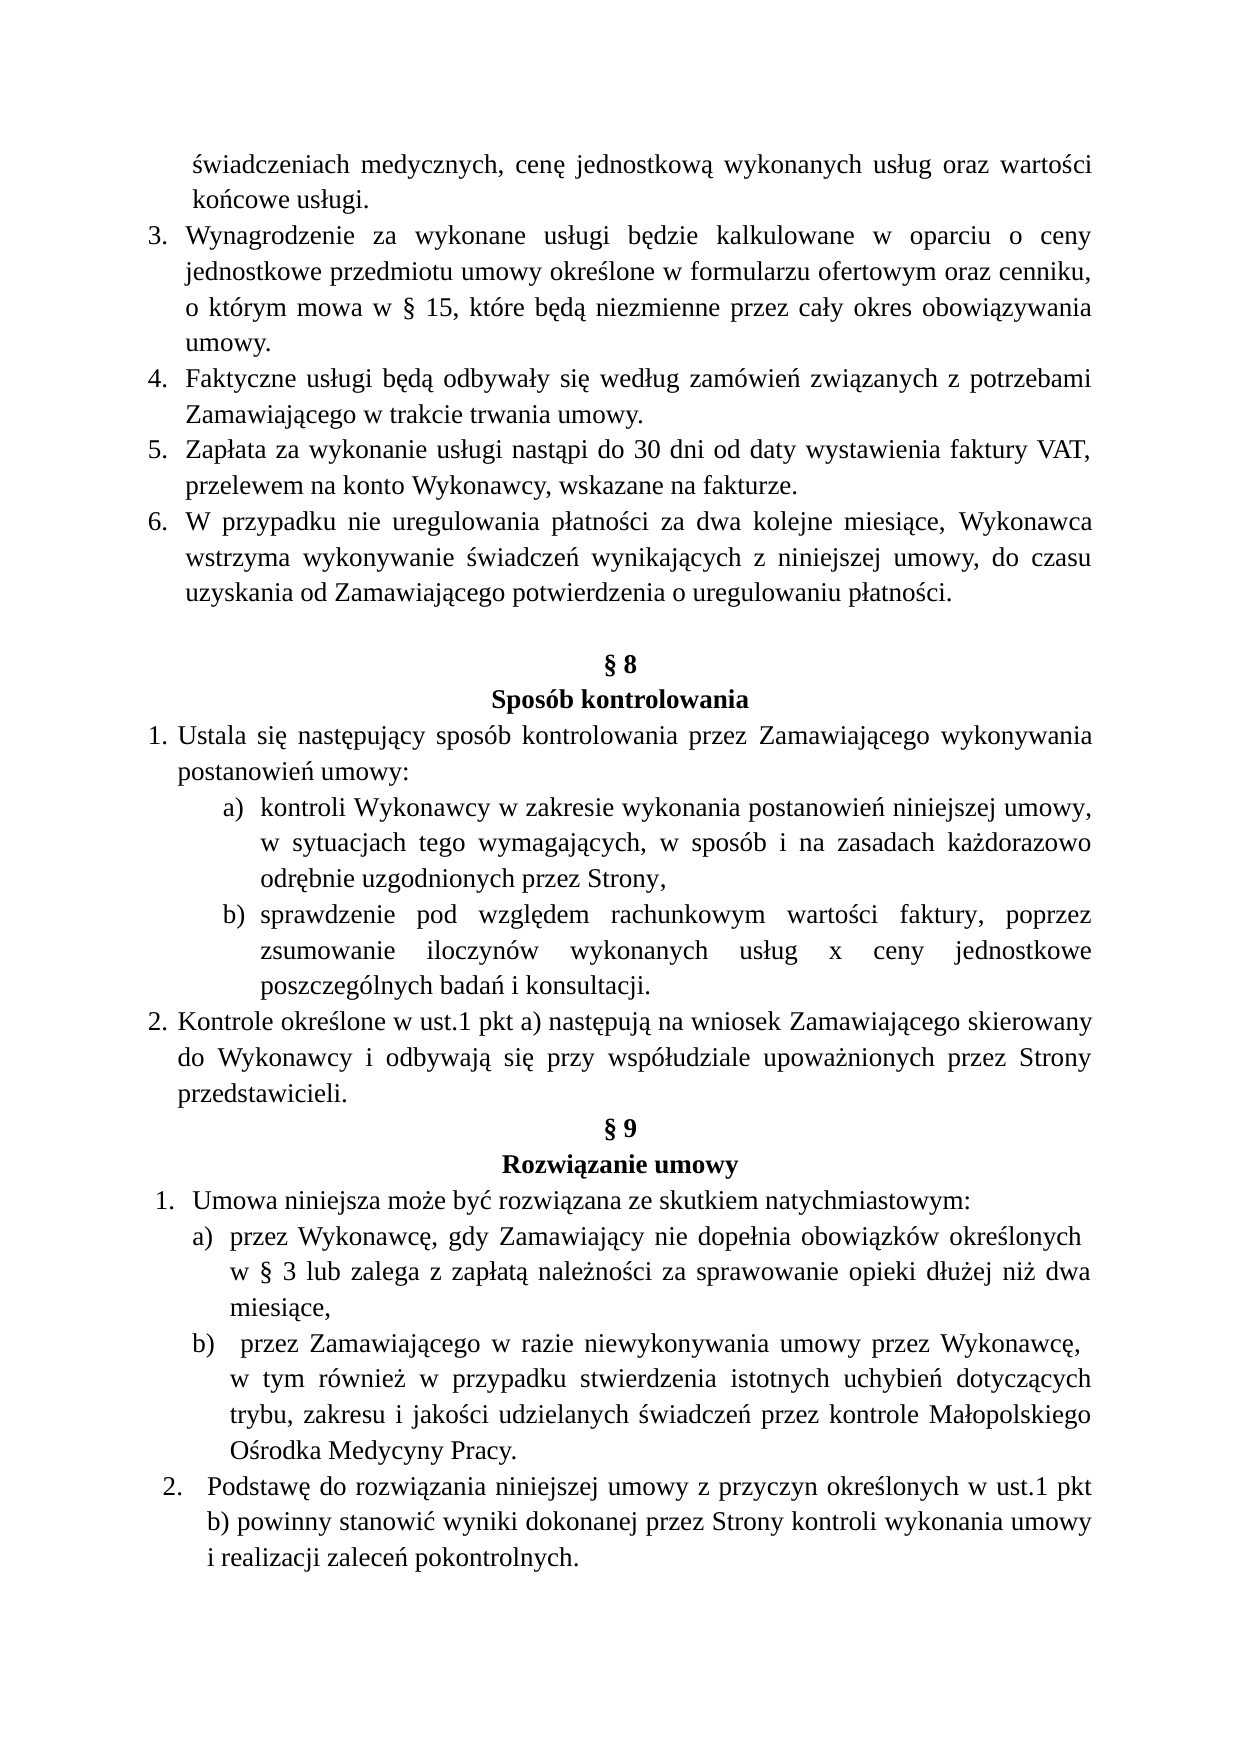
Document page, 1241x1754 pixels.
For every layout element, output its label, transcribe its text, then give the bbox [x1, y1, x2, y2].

list Zapłata za wykonanie usługi nastąpi do 30 dni od daty wystawienia faktury VAT, przelewem na konto Wykonawcy, wskazane na fakturze. [148, 433, 1092, 500]
list Umowa niniejsza może być rozwiązana ze skutkiem natychmiastowym: [154, 1184, 1092, 1215]
list kontroli Wykonawcy w zakresie wykonania postanowień niniejszej umowy, w sytuacjach tego wymagających, w sposób i na zasadach każdorazowo odrębnie uzgodnionych przez Strony, [223, 791, 1092, 893]
list Faktyczne usługi będą odbywały się według zamówień związanych z potrzebami Zamawiającego w trakcie trwania umowy. [148, 362, 1092, 429]
text § 9 [148, 1112, 1092, 1143]
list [154, 148, 1092, 214]
text Sposób kontrolowania [148, 684, 1092, 715]
list Wynagrodzenie za wykonane usługi będzie kalkulowane w oparciu o ceny jednostkowe przedmiotu umowy określone w formularzu ofertowym oraz cenniku, o którym mowa w § 15, które będą niezmienne przez cały okres obowiązywania umowy. [148, 219, 1092, 357]
list Kontrole określone w ust.1 pkt a) następują na wniosek Zamawiającego skierowany do Wykonawcy i odbywają się przy współudziale upoważnionych przez Strony przedstawicieli. [148, 1005, 1092, 1108]
list Ustala się następujący sposób kontrolowania przez Zamawiającego wykonywania postanowień umowy: [148, 719, 1092, 786]
text Rozwiązanie umowy [148, 1148, 1092, 1179]
list przez Wykonawcę, gdy Zamawiający nie dopełnia obowiązków określonych w § 3 lub zalega z zapłatą należności za sprawowanie opieki dłużej niż dwa miesiące, [192, 1219, 1092, 1322]
list przez Zamawiającego w razie niewykonywania umowy przez Wykonawcę, w tym również w przypadku stwierdzenia istotnych uchybień dotyczących trybu, zakresu i jakości udzielanych świadczeń przez kontrole Małopolskiego Ośrodka Medycyny Pracy. [192, 1327, 1092, 1465]
list sprawdzenie pod względem rachunkowym wartości faktury, poprzez zsumowanie iloczynów wykonanych usług x ceny jednostkowe poszczególnych badań i konsultacji. [223, 898, 1092, 1001]
list Podstawę do rozwiązania niniejszej umowy z przyczyn określonych w ust.1 pkt b) powinny stanowić wyniki dokonanej przez Strony kontroli wykonania umowy i realizacji zaleceń pokontrolnych. [162, 1470, 1092, 1572]
text § 8 [148, 648, 1092, 679]
list W przypadku nie uregulowania płatności za dwa kolejne miesiące, Wykonawca wstrzyma wykonywanie świadczeń wynikających z niniejszej umowy, do czasu uzyskania od Zamawiającego potwierdzenia o uregulowaniu płatności. [148, 505, 1092, 608]
